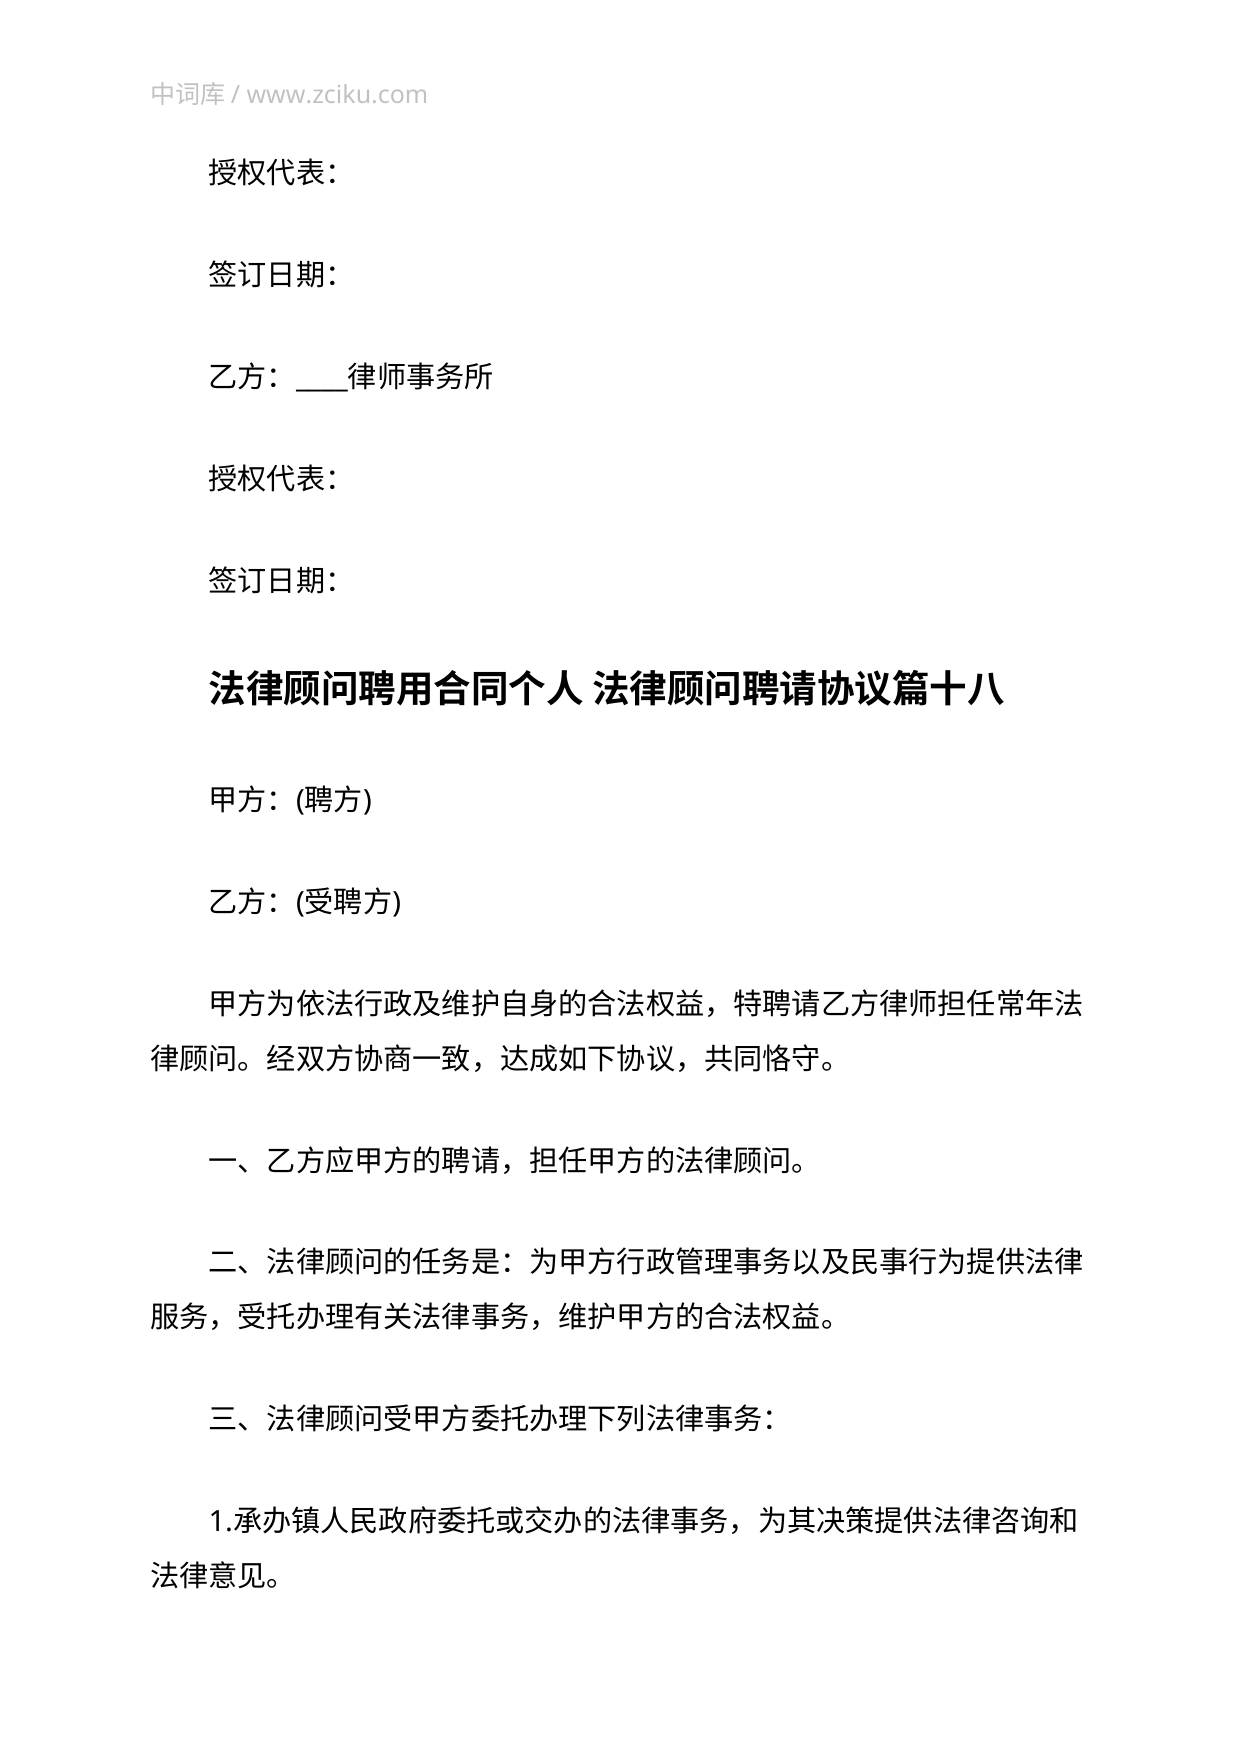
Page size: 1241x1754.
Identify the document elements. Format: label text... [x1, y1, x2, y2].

text 甲方为依法行政及维护自身的合法权益，特聘请乙方律师担任常年法律顾问。经双方协商一致，达成如下协议，共同恪守。 [150, 980, 1090, 1078]
text 授权代表： [150, 456, 1090, 498]
text 乙方：____律师事务所 [150, 353, 1090, 396]
text 二、法律顾问的任务是：为甲方行政管理事务以及民事行为提供法律服务，受托办理有关法律事务，维护甲方的合法权益。 [150, 1239, 1090, 1336]
text 签订日期： [150, 557, 1090, 599]
text 三、法律顾问受甲方委托办理下列法律事务： [150, 1396, 1090, 1438]
text 签订日期： [150, 252, 1090, 294]
text 1.承办镇人民政府委托或交办的法律事务，为其决策提供法律咨询和法律意见。 [150, 1497, 1090, 1594]
text 甲方：(聘方) [150, 776, 1090, 819]
text 一、乙方应甲方的聘请，担任甲方的法律顾问。 [150, 1137, 1090, 1179]
text 授权代表： [150, 150, 1090, 192]
text 乙方：(受聘方) [150, 878, 1090, 921]
text 法律顾问聘用合同个人 法律顾问聘请协议篇十八 [150, 659, 1090, 713]
